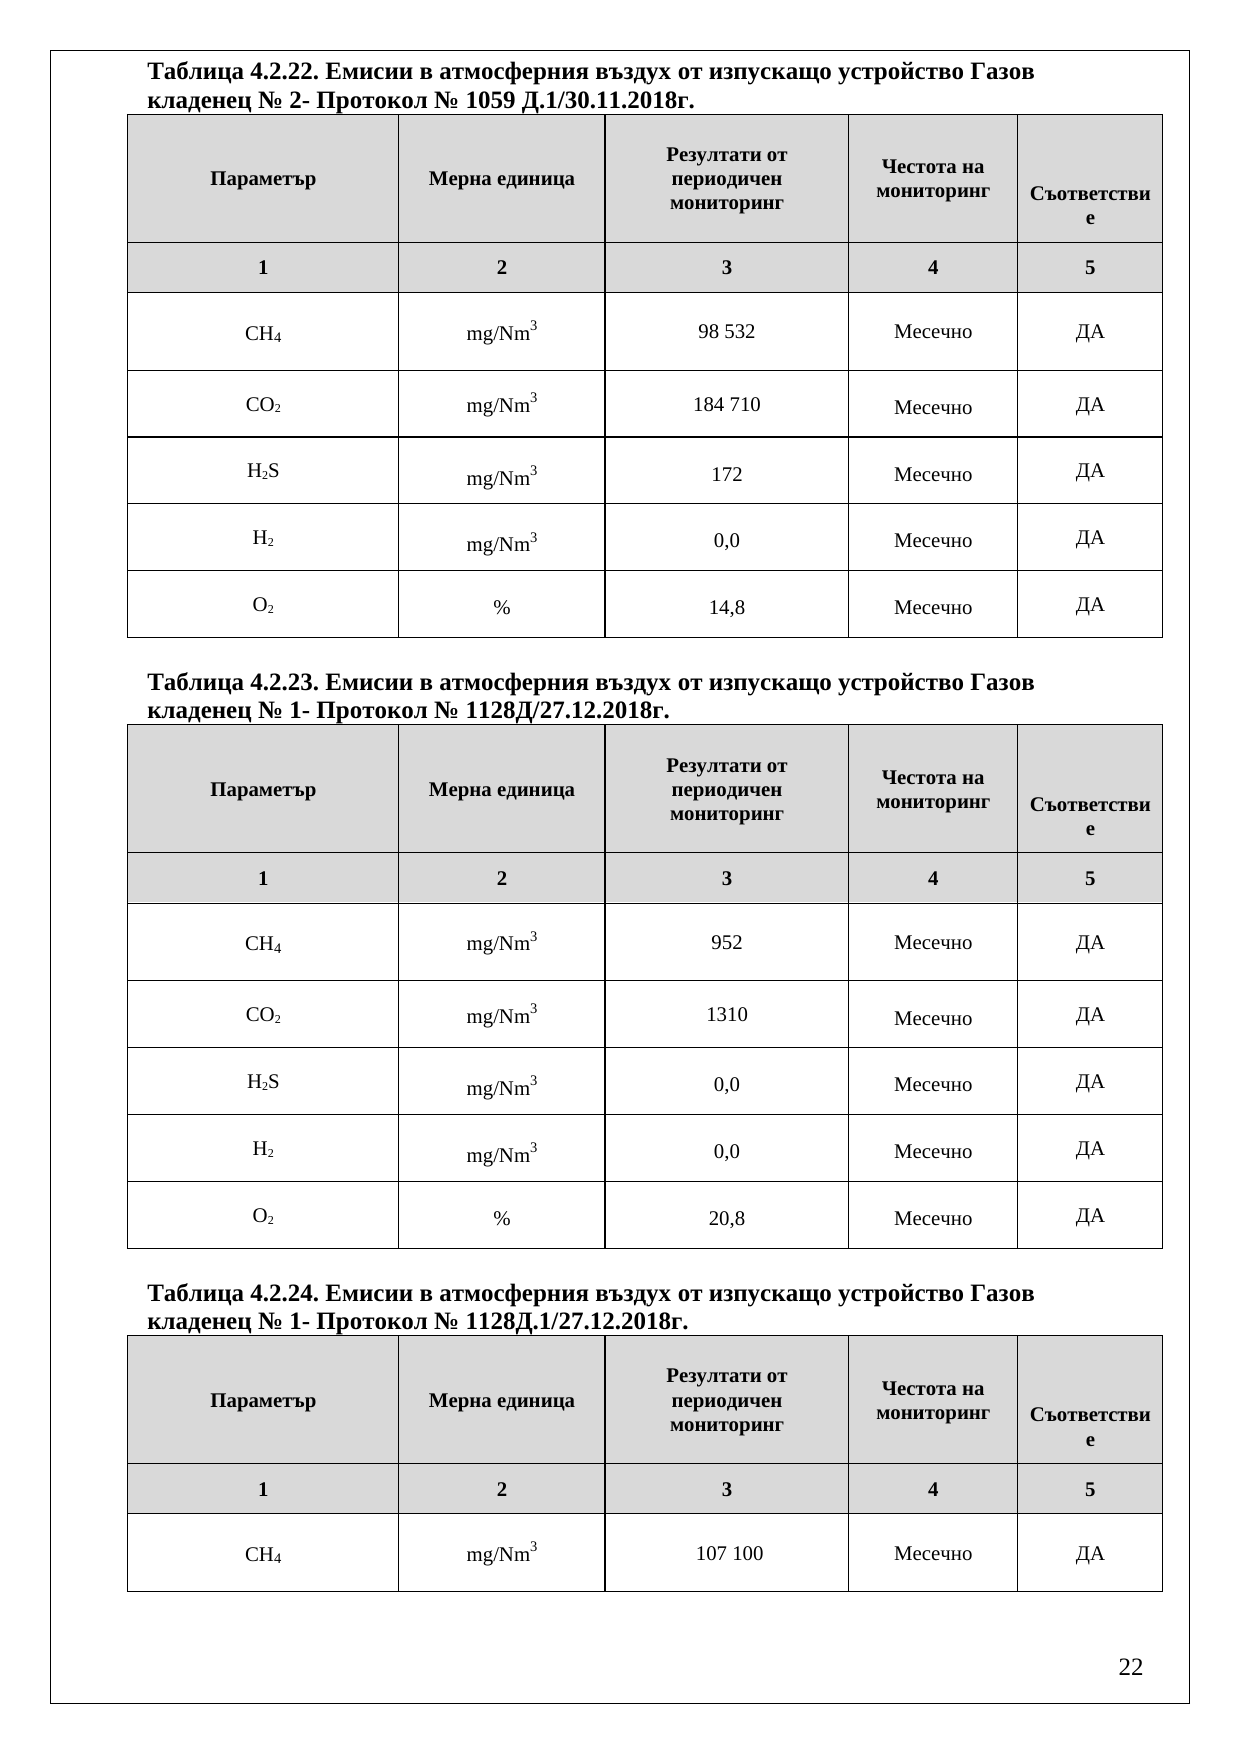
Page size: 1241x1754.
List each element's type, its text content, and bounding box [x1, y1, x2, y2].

table_cell mg/Nm3 [399, 1048, 604, 1114]
table_cell 1 [128, 1464, 398, 1513]
table_header Честота на мониторинг [849, 115, 1017, 242]
table_cell mg/Nm3 [399, 371, 604, 436]
table_cell ДА [1018, 904, 1162, 980]
table_cell 2 [399, 853, 604, 902]
table_cell ДА [1018, 981, 1162, 1047]
table_cell O2 [128, 571, 398, 637]
table_cell 172 [606, 438, 848, 503]
table_cell 4 [849, 853, 1017, 902]
table_cell ДА [1018, 1514, 1162, 1591]
table_cell ДА [1018, 504, 1162, 570]
table_cell % [399, 571, 604, 637]
table_header Честота на мониторинг [849, 1336, 1017, 1463]
table_cell 3 [606, 1464, 848, 1513]
table_cell 0,0 [606, 1115, 848, 1181]
text Таблица 4.2.22. Емисии в атмосферния въздух от изпускащо устройство Газов кладенец № 2- Протокол № 1059 Д.1/30.11.2018г. [147, 56, 1143, 114]
table_cell 2 [399, 1464, 604, 1513]
table_cell ДА [1018, 438, 1162, 503]
table_cell mg/Nm3 [399, 293, 604, 369]
table_cell CO2 [128, 981, 398, 1047]
table_header Мерна единица [399, 1336, 604, 1463]
table_header Мерна единица [399, 115, 604, 242]
table_cell O2 [128, 1182, 398, 1248]
table_cell mg/Nm3 [399, 438, 604, 503]
table_header Съответствие [1018, 725, 1162, 852]
table_header Резултати от периодичен мониторинг [606, 1336, 848, 1463]
table_cell Месечно [849, 438, 1017, 503]
table_cell 1 [128, 853, 398, 902]
table_cell ДА [1018, 571, 1162, 637]
table_cell 2 [399, 243, 604, 292]
table_cell Месечно [849, 1048, 1017, 1114]
table_cell Месечно [849, 293, 1017, 369]
table_cell ДА [1018, 1048, 1162, 1114]
table_cell H2 [128, 1115, 398, 1181]
table_cell ДА [1018, 1182, 1162, 1248]
table_header Съответствие [1018, 115, 1162, 242]
table_cell H2S [128, 438, 398, 503]
table_header Параметър [128, 725, 398, 852]
table_cell 0,0 [606, 504, 848, 570]
table_cell mg/Nm3 [399, 981, 604, 1047]
text Таблица 4.2.23. Емисии в атмосферния въздух от изпускащо устройство Газов кладенец № 1- Протокол № 1128Д/27.12.2018г. [147, 667, 1143, 724]
table_cell Месечно [849, 371, 1017, 436]
table_cell 1310 [606, 981, 848, 1047]
table_header Параметър [128, 115, 398, 242]
table_header Честота на мониторинг [849, 725, 1017, 852]
table_cell 14,8 [606, 571, 848, 637]
table_header Параметър [128, 1336, 398, 1463]
table_cell Месечно [849, 981, 1017, 1047]
table_cell 98 532 [606, 293, 848, 369]
table_cell 3 [606, 853, 848, 902]
table_cell 4 [849, 243, 1017, 292]
table_cell H2 [128, 504, 398, 570]
table_cell Месечно [849, 1115, 1017, 1181]
table_header Съответствие [1018, 1336, 1162, 1463]
text Таблица 4.2.24. Емисии в атмосферния въздух от изпускащо устройство Газов кладенец № 1- Протокол № 1128Д.1/27.12.2018г. [147, 1278, 1143, 1335]
table_cell 3 [606, 243, 848, 292]
table_cell CH4 [128, 1514, 398, 1591]
table_cell ДА [1018, 371, 1162, 436]
table_cell 1 [128, 243, 398, 292]
table_cell Месечно [849, 571, 1017, 637]
table_cell 952 [606, 904, 848, 980]
table_cell mg/Nm3 [399, 504, 604, 570]
table_cell CO2 [128, 371, 398, 436]
table_header Резултати от периодичен мониторинг [606, 115, 848, 242]
table_header Резултати от периодичен мониторинг [606, 725, 848, 852]
table_header Мерна единица [399, 725, 604, 852]
table_cell 0,0 [606, 1048, 848, 1114]
table_cell mg/Nm3 [399, 1514, 604, 1591]
table_cell CH4 [128, 293, 398, 369]
table_cell Месечно [849, 504, 1017, 570]
table_cell Месечно [849, 904, 1017, 980]
table_cell Месечно [849, 1182, 1017, 1248]
table_cell Месечно [849, 1514, 1017, 1591]
table_cell H2S [128, 1048, 398, 1114]
table_cell 4 [849, 1464, 1017, 1513]
table_cell 5 [1018, 853, 1162, 902]
table_cell mg/Nm3 [399, 904, 604, 980]
table_cell 5 [1018, 243, 1162, 292]
table_cell 5 [1018, 1464, 1162, 1513]
table_cell 107 100 [606, 1514, 848, 1591]
table_cell 184 710 [606, 371, 848, 436]
table_cell ДА [1018, 1115, 1162, 1181]
table_cell ДА [1018, 293, 1162, 369]
table_cell CH4 [128, 904, 398, 980]
table_cell % [399, 1182, 604, 1248]
table_cell mg/Nm3 [399, 1115, 604, 1181]
table_cell 20,8 [606, 1182, 848, 1248]
